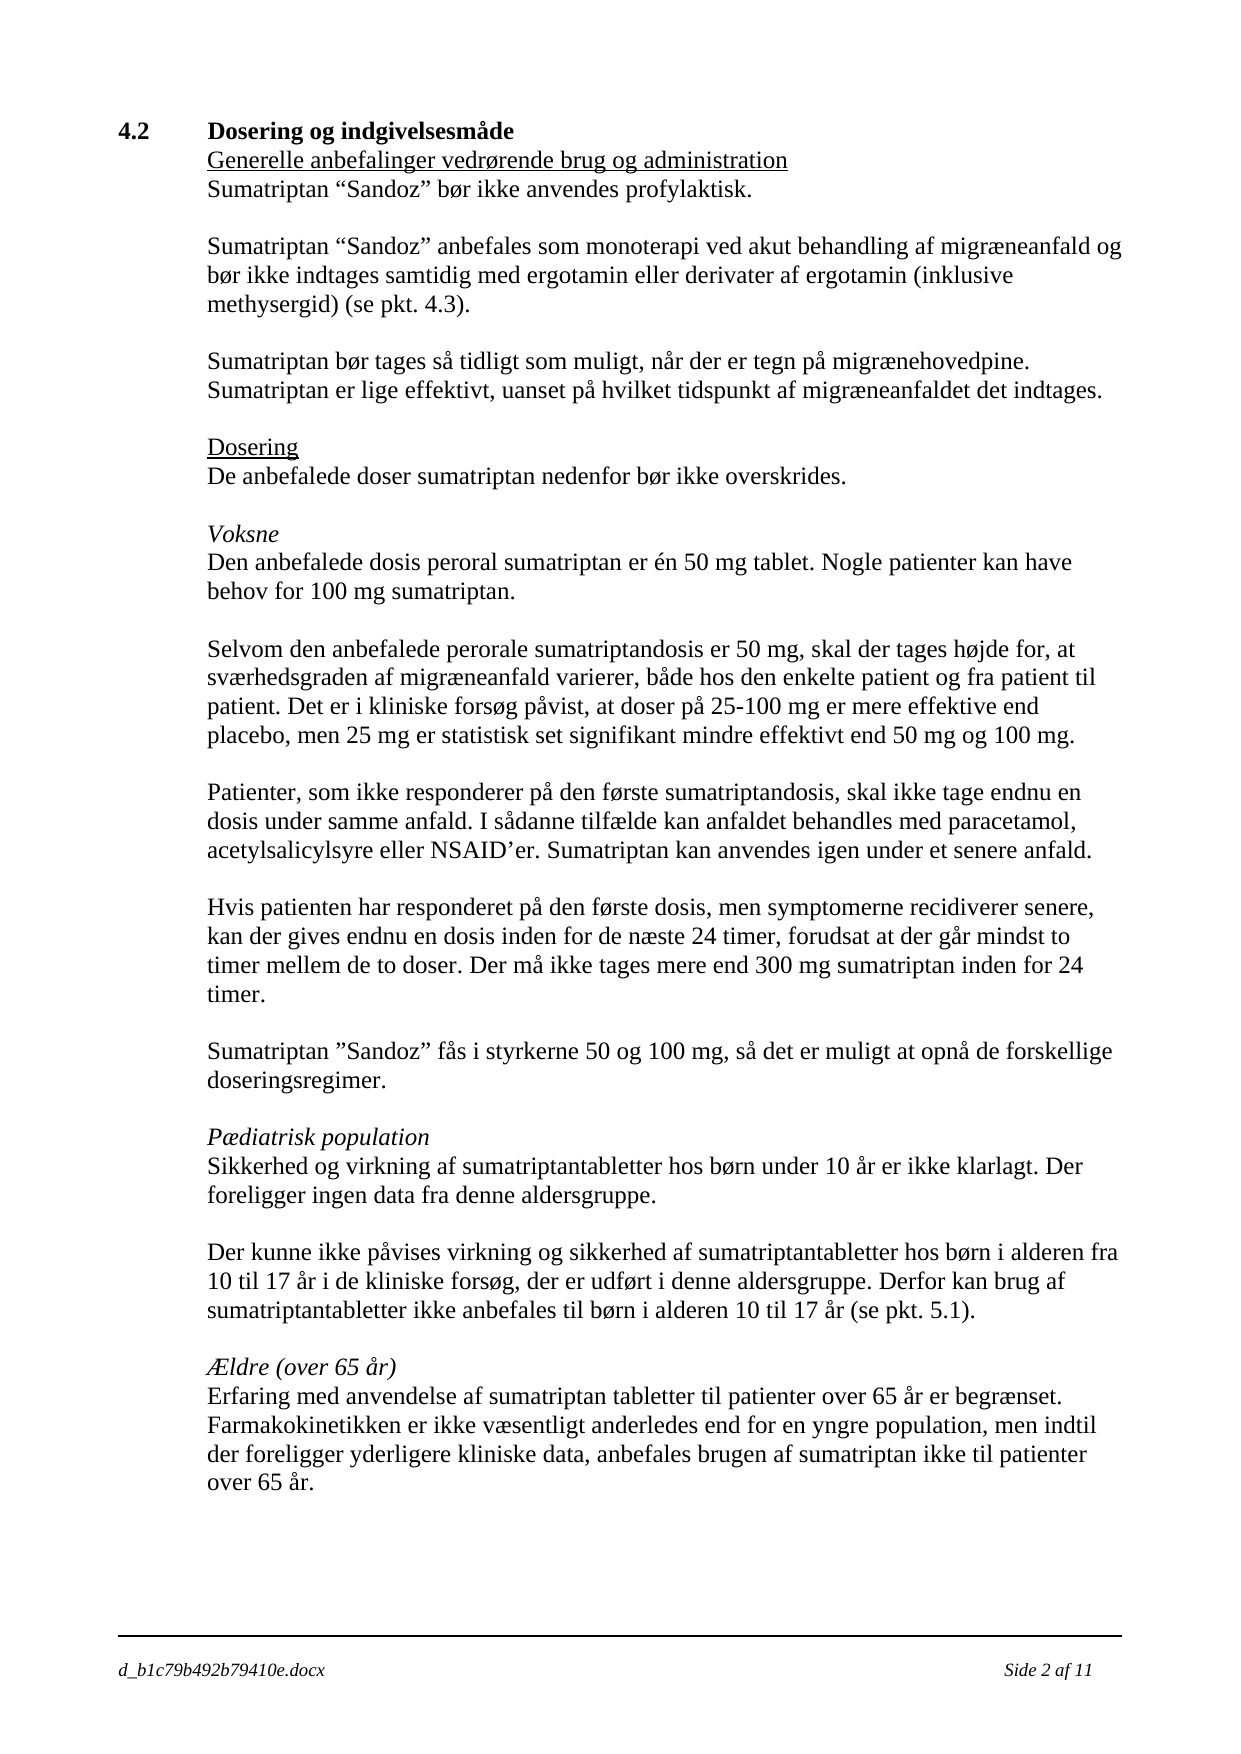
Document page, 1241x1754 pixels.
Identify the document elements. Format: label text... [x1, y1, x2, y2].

text Ældre (over 65 år) [207, 1352, 1122, 1381]
text Patienter, som ikke responderer på den første sumatriptandosis, skal ikke tage endnu en dosis under samme anfald. I sådanne tilfælde kan anfaldet behandles med paracetamol, acetylsalicylsyre eller NSAID’er. Sumatriptan kan anvendes igen under et senere anfald. [207, 777, 1122, 864]
text Sumatriptan “Sandoz” anbefales som monoterapi ved akut behandling af migræneanfald og bør ikke indtages samtidig med ergotamin eller derivater af ergotamin (inklusive methysergid) (se pkt. 4.3). [207, 231, 1122, 317]
text De anbefalede doser sumatriptan nedenfor bør ikke overskrides. [207, 461, 1122, 490]
text Pædiatrisk population [207, 1122, 1122, 1151]
list Dosering og indgivelsesmåde [118, 116, 1122, 145]
text Den anbefalede dosis peroral sumatriptan er én 50 mg tablet. Nogle patienter kan have behov for 100 mg sumatriptan. [207, 547, 1122, 605]
text Voksne [118, 519, 1122, 547]
text Sikkerhed og virkning af sumatriptantabletter hos børn under 10 år er ikke klarlagt. Der foreligger ingen data fra denne aldersgruppe. [207, 1151, 1122, 1209]
text Dosering [207, 432, 1122, 461]
text Selvom den anbefalede perorale sumatriptandosis er 50 mg, skal der tages højde for, at sværhedsgraden af migræneanfald varierer, både hos den enkelte patient og fra patient til patient. Det er i kliniske forsøg påvist, at doser på 25-100 mg er mere effektive end placebo, men 25 mg er statistisk set signifikant mindre effektivt end 50 mg og 100 mg. [207, 634, 1122, 749]
text Erfaring med anvendelse af sumatriptan tabletter til patienter over 65 år er begrænset. Farmakokinetikken er ikke væsentligt anderledes end for en yngre population, men indtil der foreligger yderligere kliniske data, anbefales brugen af sumatriptan ikke til patienter over 65 år. [207, 1381, 1122, 1496]
text Sumatriptan bør tages så tidligt som muligt, når der er tegn på migrænehovedpine. Sumatriptan er lige effektivt, uanset på hvilket tidspunkt af migræneanfaldet det indtages. [207, 346, 1122, 404]
text Der kunne ikke påvises virkning og sikkerhed af sumatriptantabletter hos børn i alderen fra 10 til 17 år i de kliniske forsøg, der er udført i denne aldersgruppe. Derfor kan brug af sumatriptantabletter ikke anbefales til børn i alderen 10 til 17 år (se pkt. 5.1). [207, 1237, 1122, 1324]
text Sumatriptan “Sandoz” bør ikke anvendes profylaktisk. [207, 174, 1122, 202]
text Hvis patienten har responderet på den første dosis, men symptomerne recidiverer senere, kan der gives endnu en dosis inden for de næste 24 timer, forudsat at der går mindst to timer mellem de to doser. Der må ikke tages mere end 300 mg sumatriptan inden for 24 timer. [207, 892, 1122, 1007]
text Generelle anbefalinger vedrørende brug og administration [207, 145, 1122, 174]
text Sumatriptan ”Sandoz” fås i styrkerne 50 og 100 mg, så det er muligt at opnå de forskellige doseringsregimer. [207, 1036, 1122, 1094]
